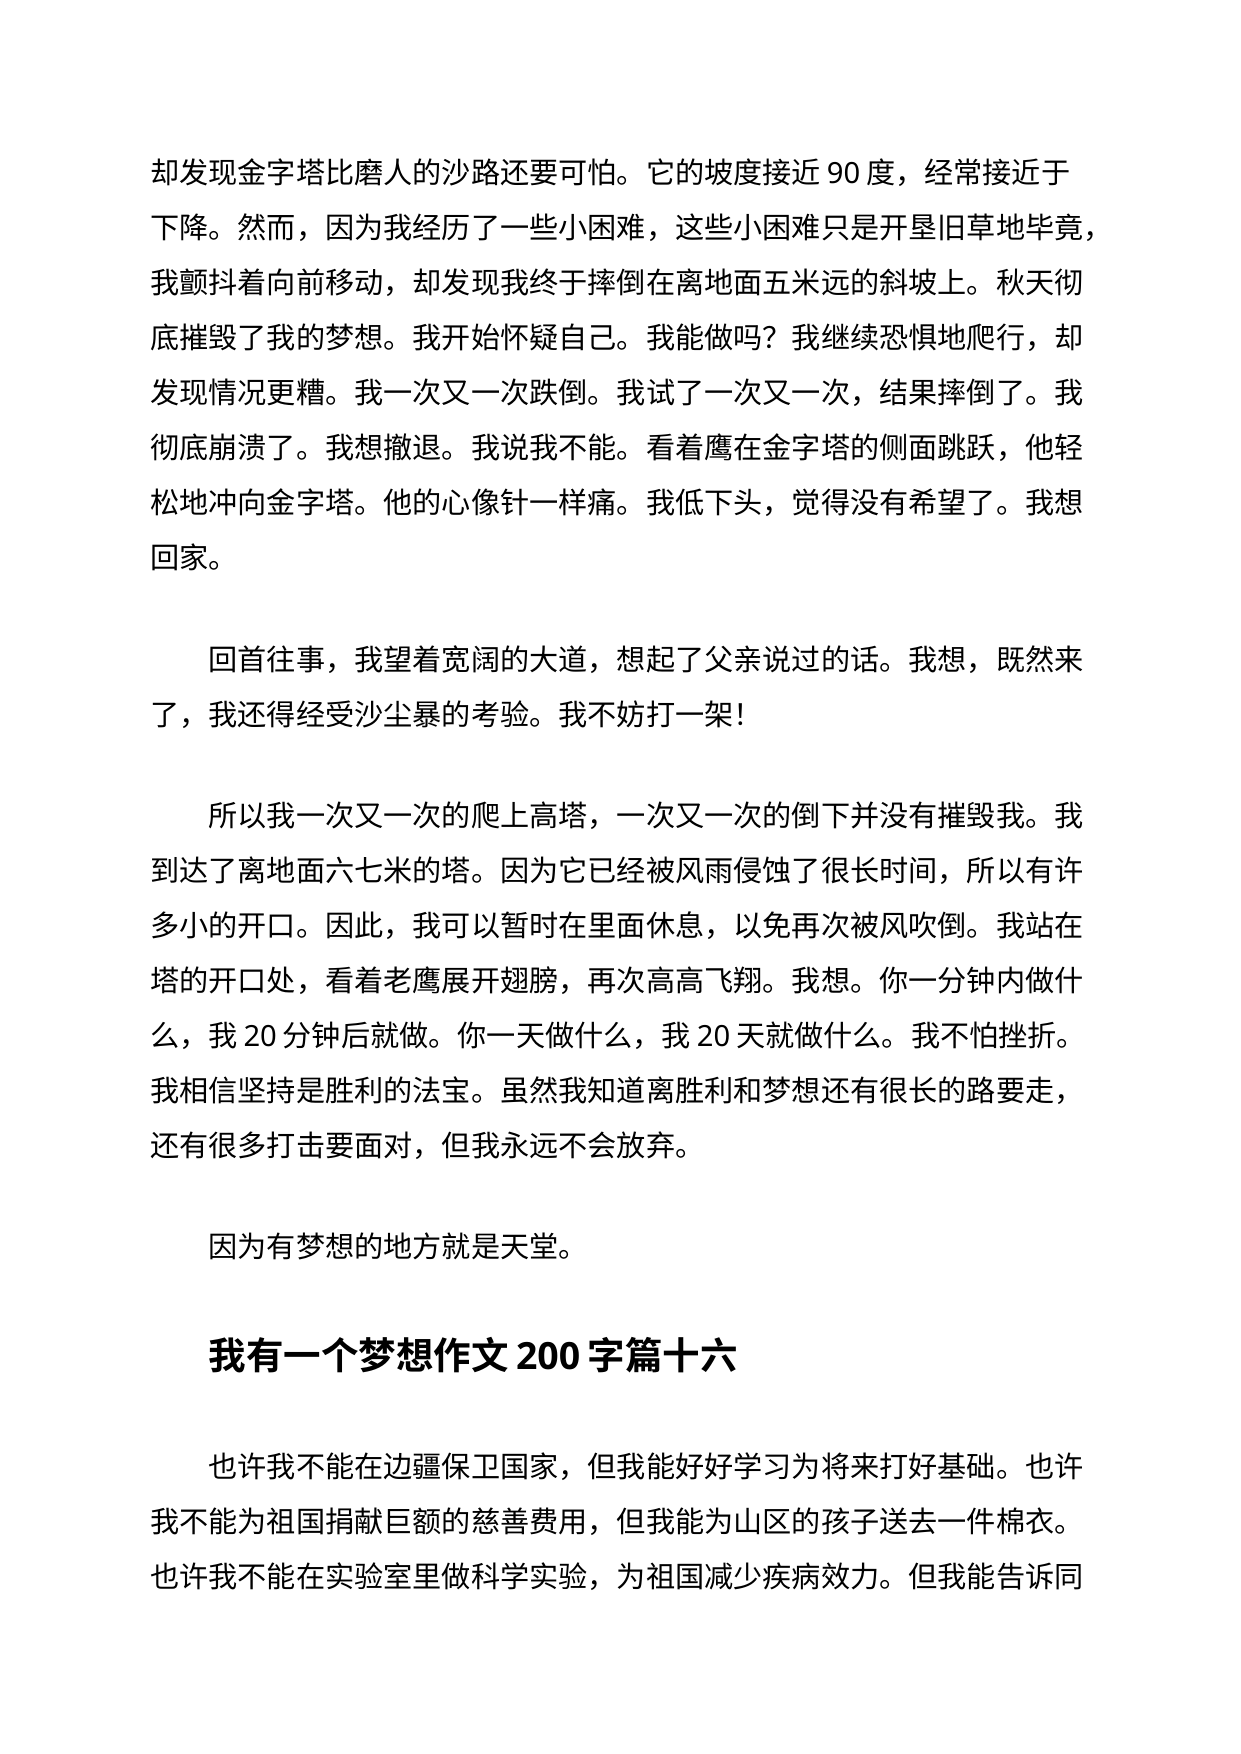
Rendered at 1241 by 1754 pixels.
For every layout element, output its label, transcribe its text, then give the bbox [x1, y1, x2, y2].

text 所以我一次又一次的爬上高塔，一次又一次的倒下并没有摧毁我。我到达了离地面六七米的塔。因为它已经被风雨侵蚀了很长时间，所以有许多小的开口。因此，我可以暂时在里面休息，以免再次被风吹倒。我站在塔的开口处，看着老鹰展开翅膀，再次高高飞翔。我想。你一分钟内做什么，我20分钟后就做。你一天做什么，我20天就做什么。我不怕挫折。我相信坚持是胜利的法宝。虽然我知道离胜利和梦想还有很长的路要走，还有很多打击要面对，但我永远不会放弃。 [150, 793, 1090, 1164]
text 因为有梦想的地方就是天堂。 [150, 1224, 1090, 1266]
text 我有一个梦想作文200字篇十六 [150, 1326, 1090, 1380]
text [150, 1443, 1090, 1596]
text 回首往事，我望着宽阔的大道，想起了父亲说过的话。我想，既然来了，我还得经受沙尘暴的考验。我不妨打一架！ [150, 636, 1090, 733]
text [150, 150, 1090, 577]
